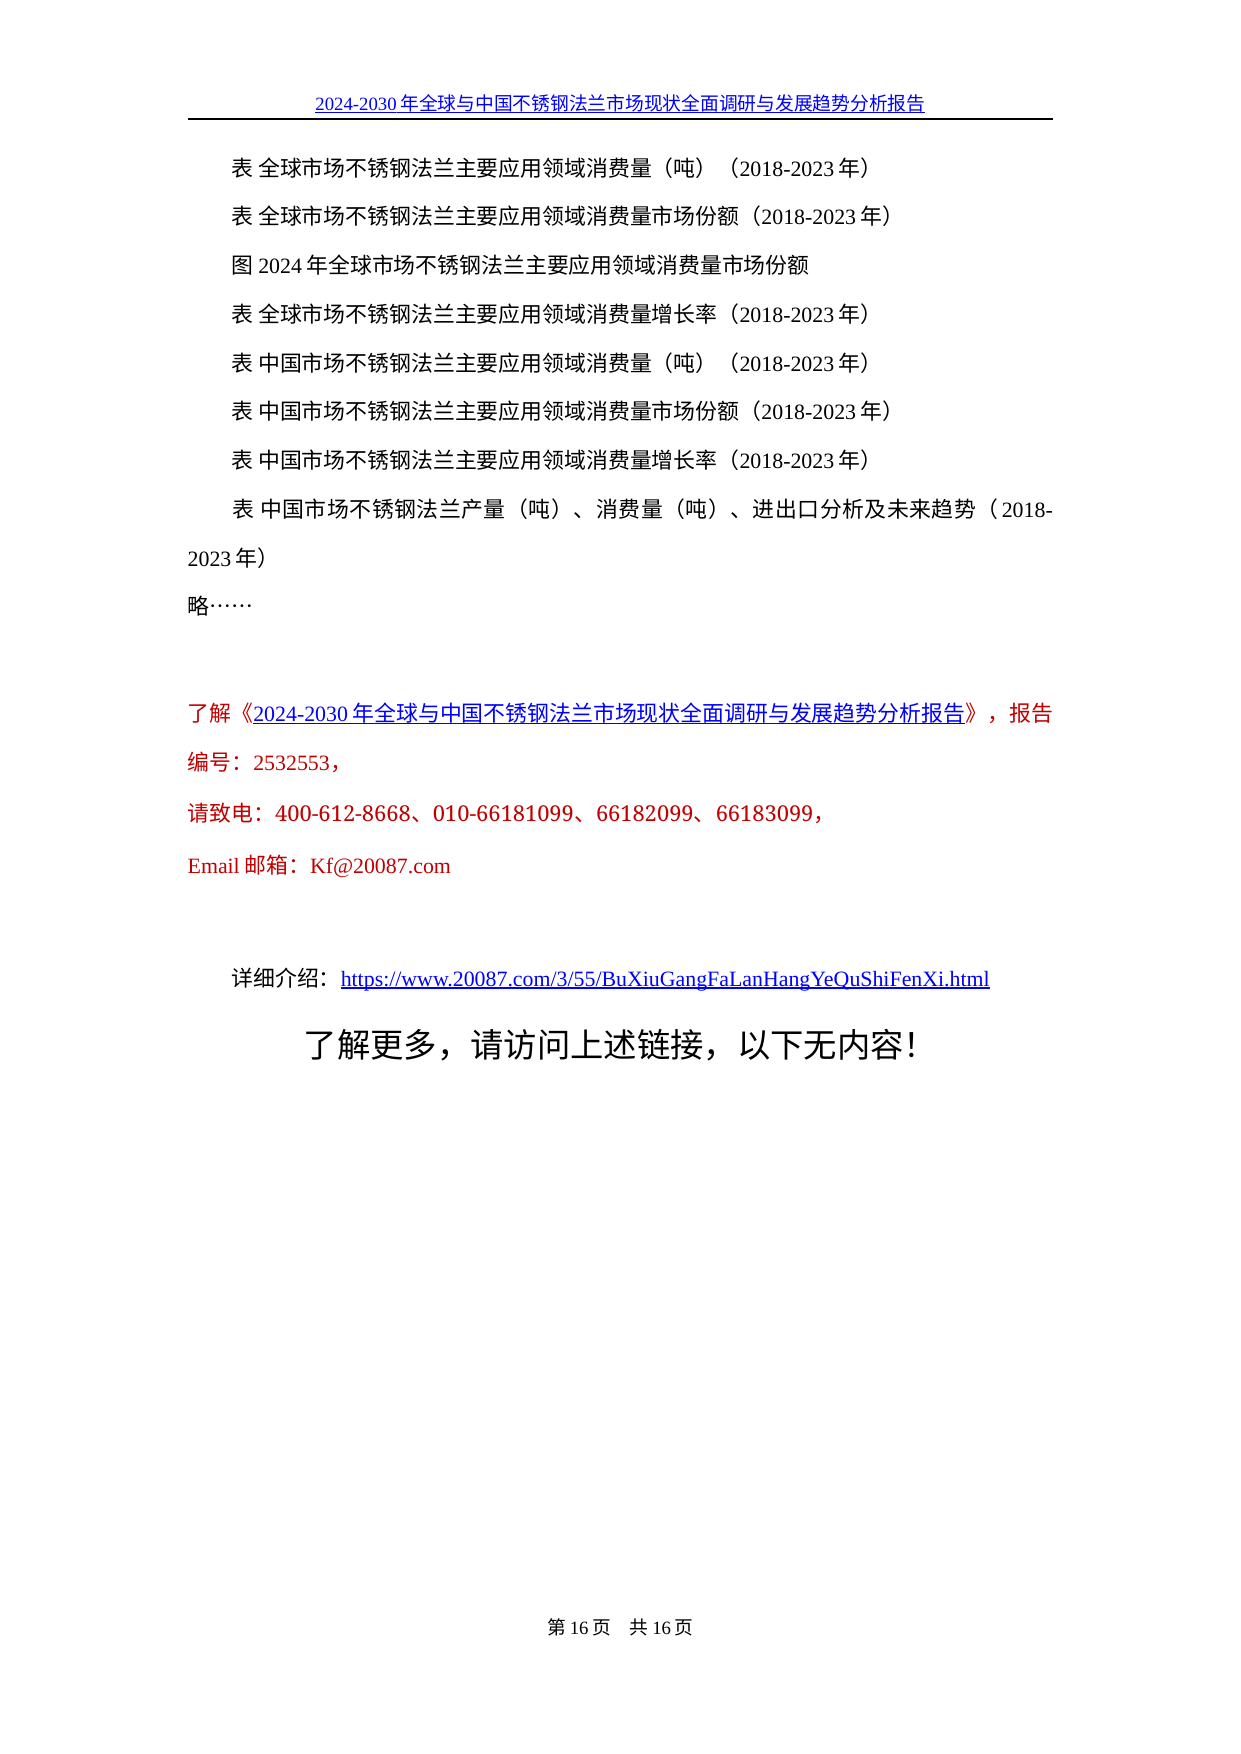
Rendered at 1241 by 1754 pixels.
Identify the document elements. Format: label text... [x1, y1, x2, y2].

title 了解更多，请访问上述链接，以下无内容！ [187, 1010, 1053, 1075]
text 请致电：400-612-8668、010-66181099、66182099、66183099， [187, 796, 1053, 828]
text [187, 150, 1053, 621]
text 详细介绍：https://www.20087.com/3/55/BuXiuGangFaLanHangYeQuShiFenXi.html [187, 960, 1053, 993]
text Email邮箱：Kf@20087.com [187, 847, 1053, 880]
text 了解《2024-2030年全球与中国不锈钢法兰市场现状全面调研与发展趋势分析报告》，报告编号：2532553， [187, 695, 1053, 777]
